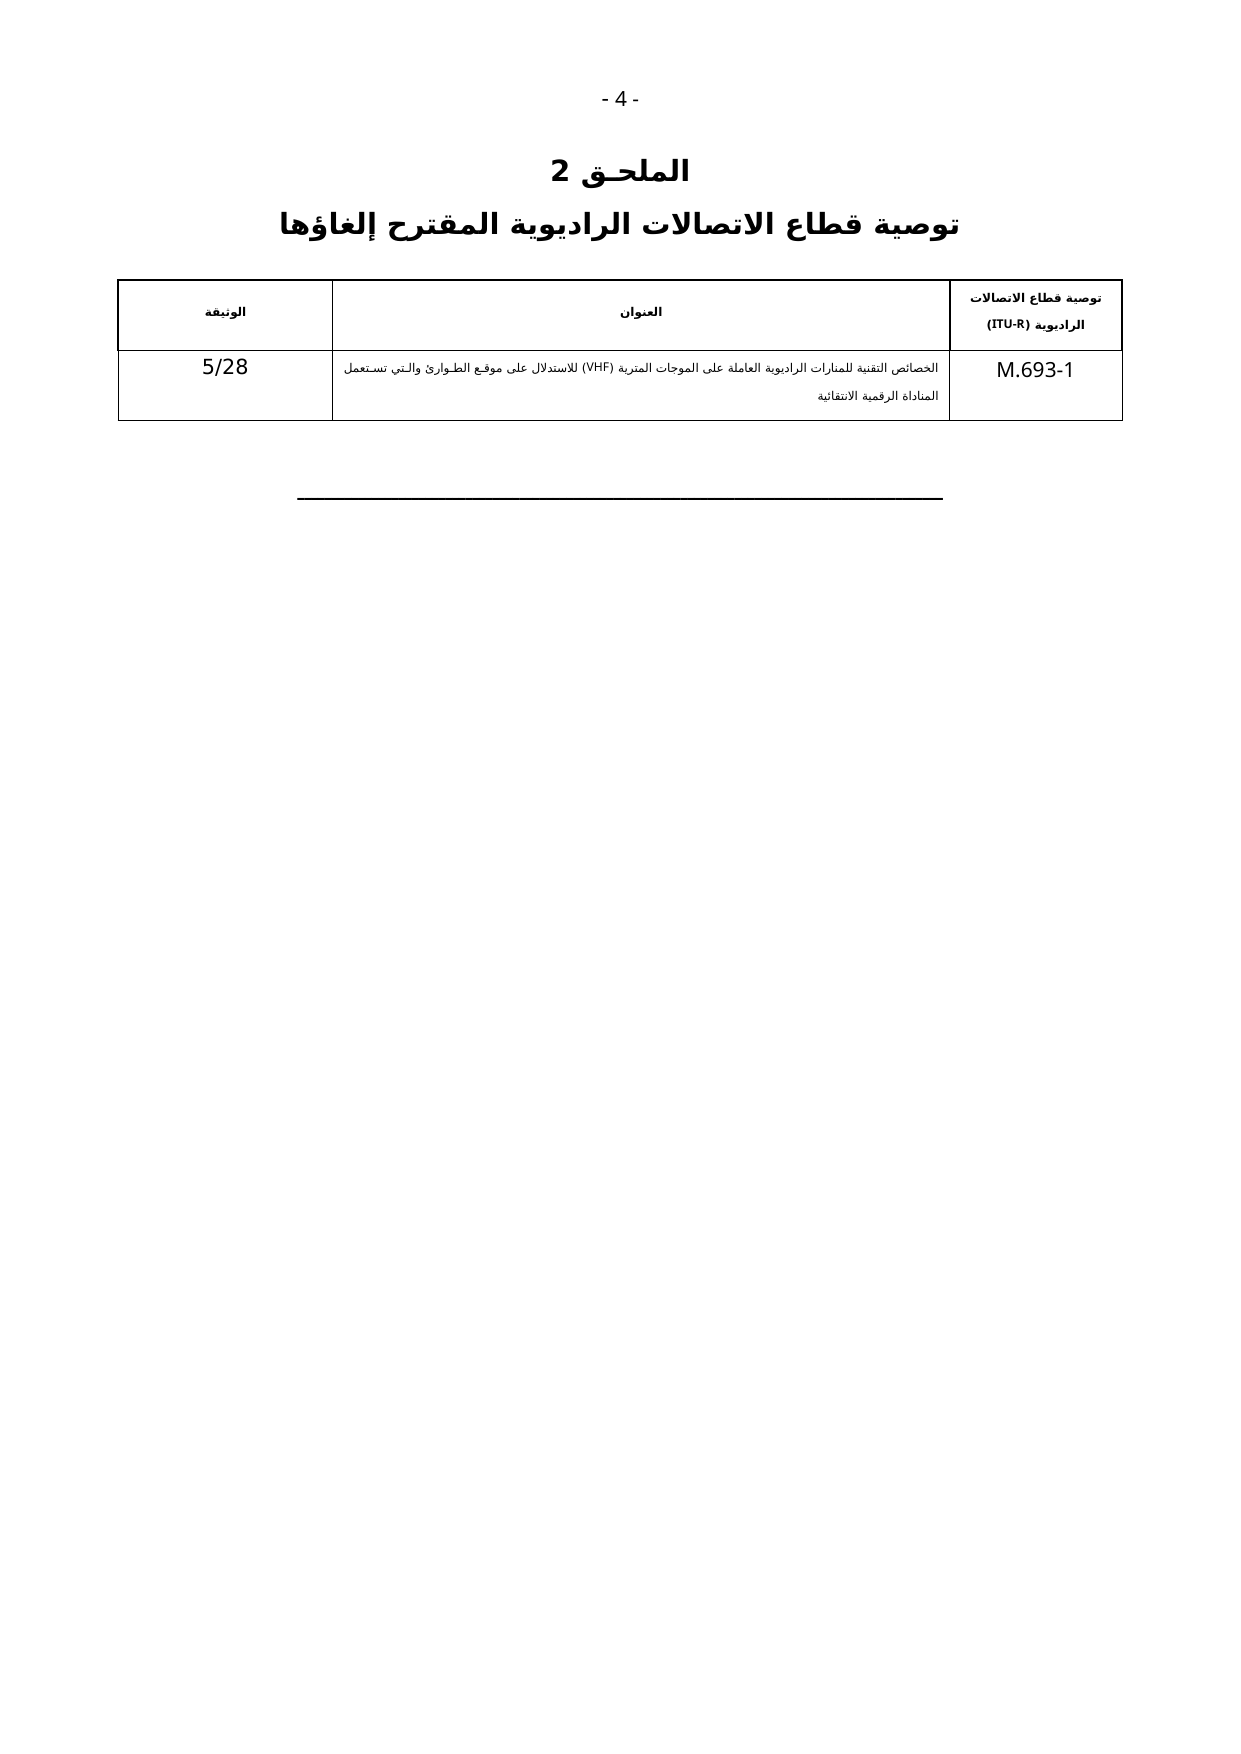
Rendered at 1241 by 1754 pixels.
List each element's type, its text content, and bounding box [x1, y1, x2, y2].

table_cell 5/28 [119, 351, 332, 420]
table_header الوثيقة [119, 281, 332, 349]
title الملحـق 2 توصية قطاع الاتصالات الراديوية المقترح إلغاؤها [118, 160, 1122, 242]
table_header العنوان [333, 281, 949, 349]
text ــــــــــــــــــــــــــــــــــــــــــــــــــــــــــــــــــــــــــــــــــــــــــــــــ [118, 483, 1122, 504]
table_cell M.693-1 [950, 351, 1122, 420]
table_cell الخصائص التقنية للمنارات الراديوية العاملة على الموجات المترية (VHF) للاستدلال على موقع الطوارئ والتي تستعمل المناداة الرقمية الانتقائية [333, 351, 949, 420]
table_header توصية قطاع الاتصالات الراديوية (ITU-R) [951, 281, 1121, 349]
